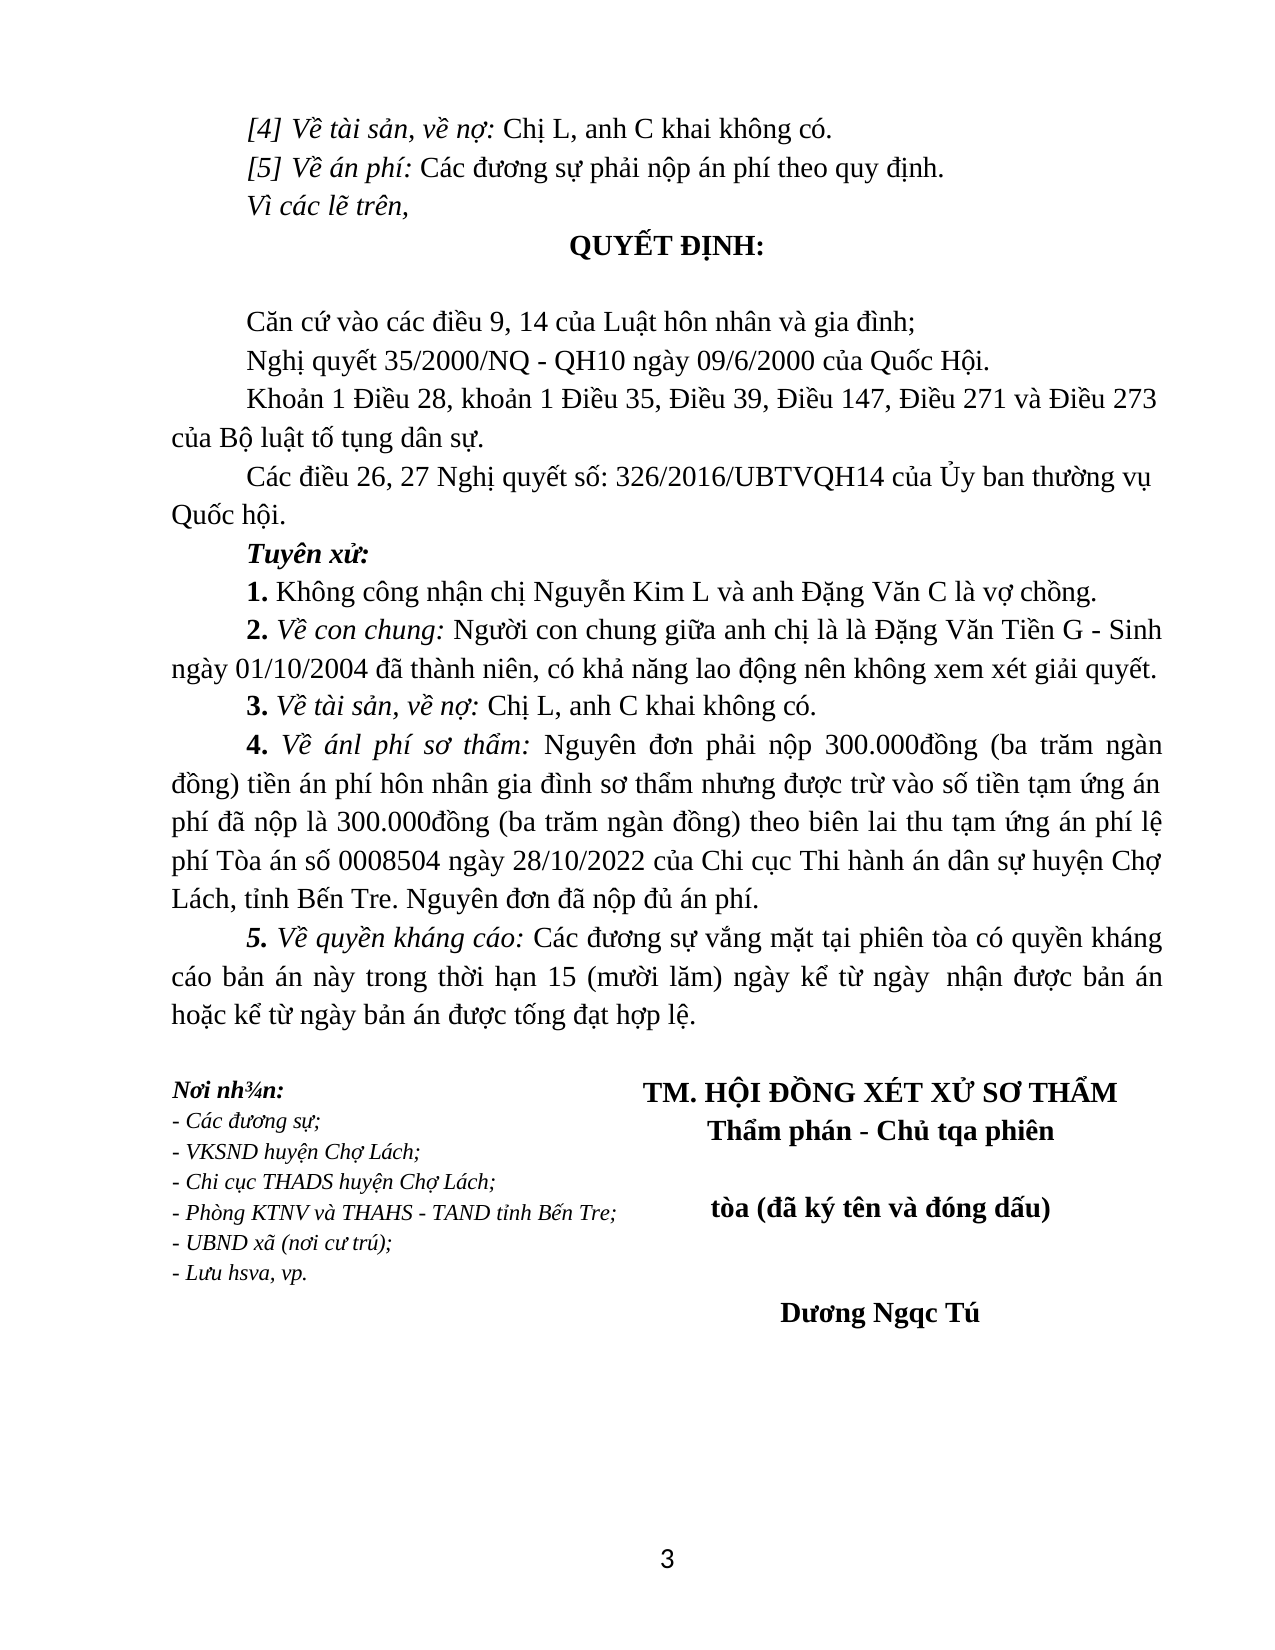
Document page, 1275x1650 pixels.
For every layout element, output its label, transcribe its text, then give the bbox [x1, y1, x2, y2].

text QUYẾT ÐỊNH: [278, 228, 1056, 261]
text Khoản 1 Điều 28, khoản 1 Điều 35, Điều 39, Điều 147, Điều 271 và Điều 273 của Bộ luật tố tụng dân sự. [171, 382, 1175, 454]
text Căn cứ vào các điều 9, 14 của Luật hôn nhân và gia đình; [246, 304, 1175, 338]
table_header TM. HỘI ÐỒNG XÉT XỬ SƠ THẨM Thẩm phán - Chủ tqa phiên tòa (đã ký tên và đóng dấu) Dương Ngqc Tú [630, 1076, 1124, 1332]
list Về ánl phí sơ thẩm: Nguyên đơn phải nộp 300.000đồng (ba trăm ngàn đồng) tiền án phí hôn nhân gia đình sơ thẩm nhưng được trừ vào số tiền tạm ứng án phí đã nộp là 300.000đồng (ba trăm ngàn đồng) theo biên lai thu tạm ứng án phí lệ phí Tòa án số 0008504 ngày 28/10/2022 của Chi cục Thi hành án dân sự huyện Chợ Lách, tỉnh Bến Tre. Nguyên đơn đã nộp đủ án phí. [171, 727, 1163, 915]
list Về án phí: Các đương sự phải nộp án phí theo quy định. [246, 150, 1175, 183]
text Nghị quyết 35/2000/NQ - QH10 ngày 09/6/2000 của Quốc Hội. [246, 343, 1175, 376]
list Về tài sản, về nợ: Chị L, anh C khai không có. [246, 689, 1175, 722]
subtitle Tuyên xử: [246, 536, 1175, 569]
text Vì các lẽ trên, [246, 188, 1175, 222]
list Về con chung: Người con chung giữa anh chị là là Đặng Văn Tiền G - Sinh ngày 01/10/2004 đã thành niên, có khả năng lao động nên không xem xét giải quyết. [171, 612, 1163, 684]
list Về tài sản, về nợ: Chị L, anh C khai không có. [246, 111, 1175, 145]
text Các điều 26, 27 Nghị quyết số: 326/2016/UBTVQH14 của Ủy ban thường vụ Quốc hội. [171, 459, 1175, 531]
list Về quyền kháng cáo: Các đương sự vắng mặt tại phiên tòa có quyền kháng cáo bản án này trong thời hạn 15 (mười lăm) ngày kể từ ngày nhận được bản án hoặc kể từ ngày bản án được tống đạt hợp lệ. [171, 920, 1163, 1031]
table_header Nơi nh¾n: Các đương sự; VKSND huyện Chợ Lách; Chi cục THADS huyện Chợ Lách; Phòng KTNV và THAHS - TAND tỉnh Bến Tre; UBND xã (nơi cư trú); Lưu hsva, vp. [167, 1076, 630, 1332]
list Không công nhận chị Nguyễn Kim L và anh Đặng Văn C là vợ chồng. [246, 574, 1175, 607]
